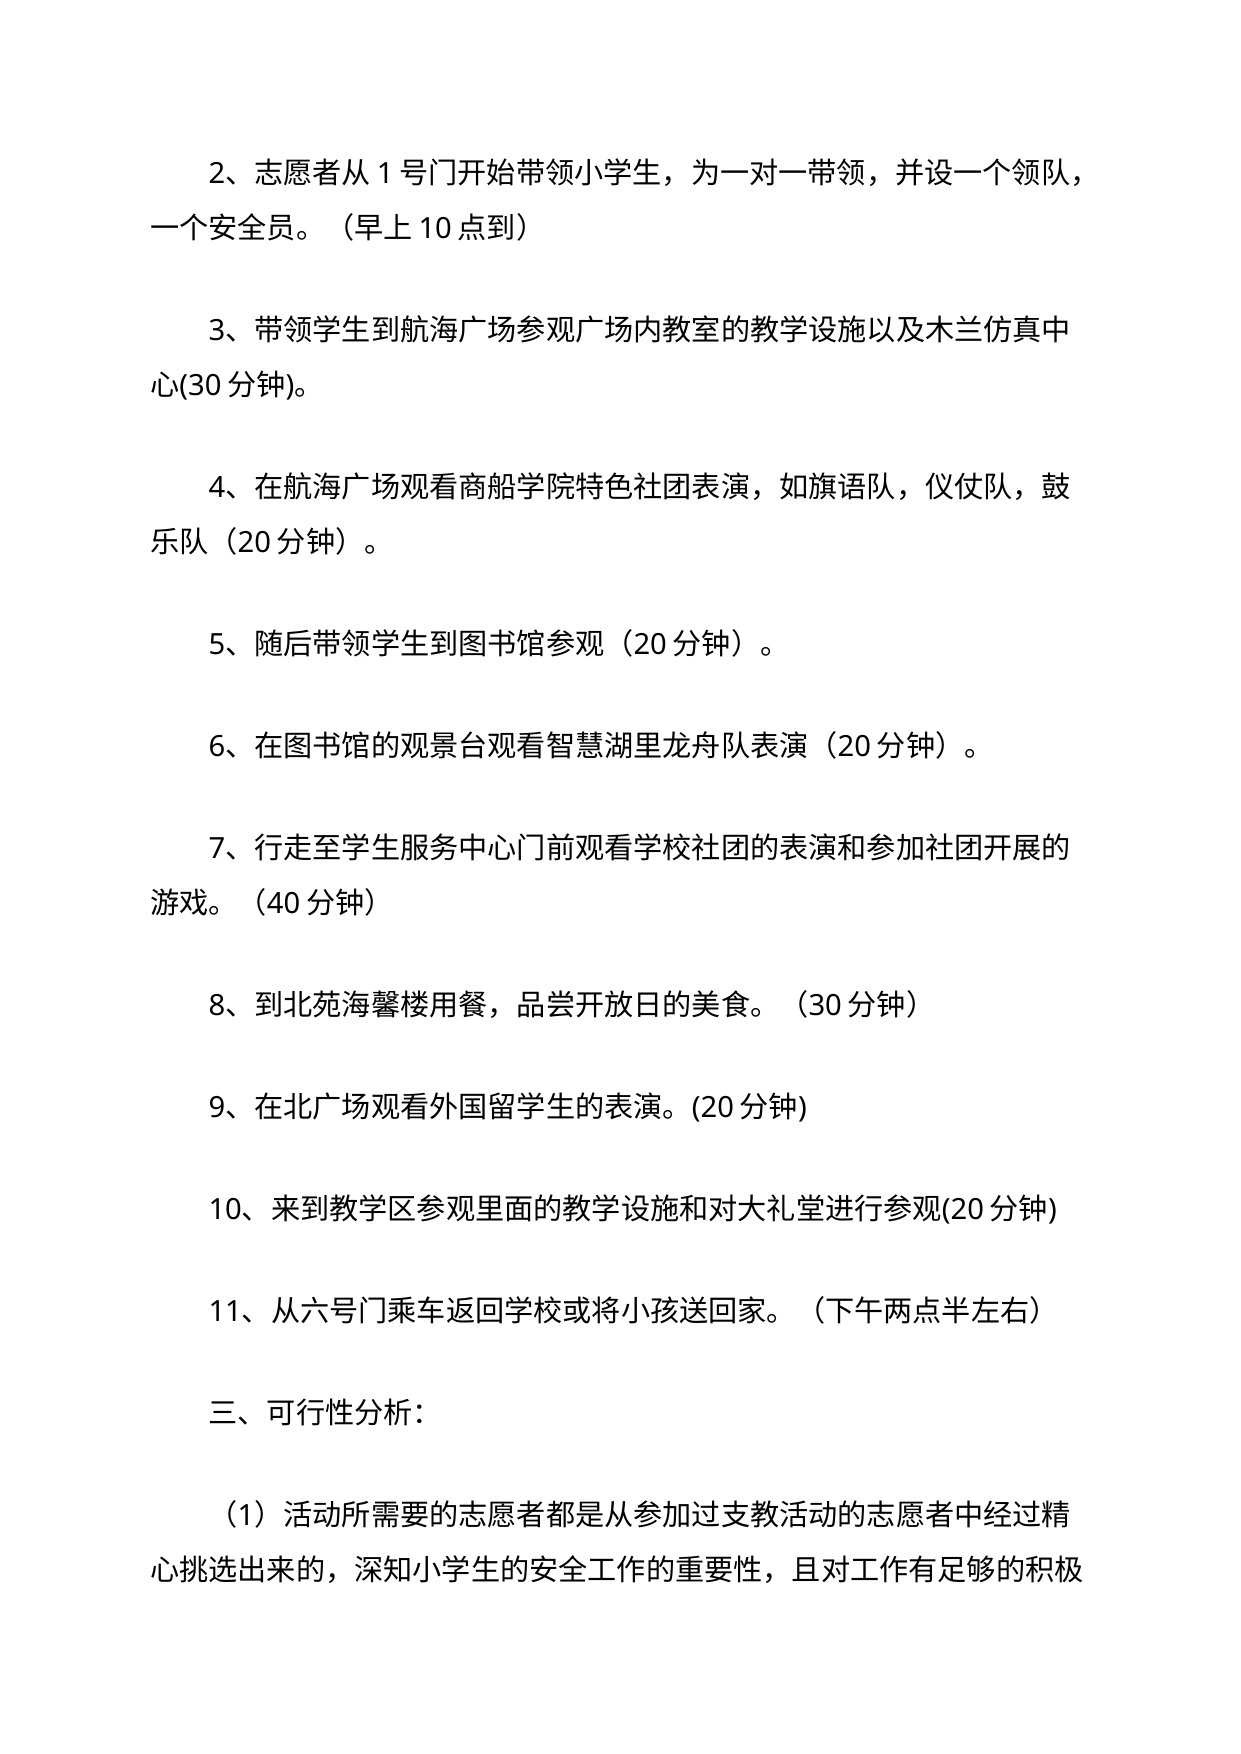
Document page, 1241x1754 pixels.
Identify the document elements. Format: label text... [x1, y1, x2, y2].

text 3、带领学生到航海广场参观广场内教室的教学设施以及木兰仿真中心(30分钟)。 [150, 307, 1090, 404]
text 6、在图书馆的观景台观看智慧湖里龙舟队表演（20分钟）。 [150, 723, 1090, 765]
text 5、随后带领学生到图书馆参观（20分钟）。 [150, 621, 1090, 663]
text 8、到北苑海馨楼用餐，品尝开放日的美食。（30分钟） [150, 982, 1090, 1024]
text 10、来到教学区参观里面的教学设施和对大礼堂进行参观(20分钟) [150, 1186, 1090, 1228]
text 9、在北广场观看外国留学生的表演。(20分钟) [150, 1084, 1090, 1126]
text 7、行走至学生服务中心门前观看学校社团的表演和参加社团开展的游戏。（40分钟） [150, 825, 1090, 922]
text 三、可行性分析： [150, 1390, 1090, 1432]
text 2、志愿者从1号门开始带领小学生，为一对一带领，并设一个领队，一个安全员。（早上10点到） [150, 150, 1090, 247]
text 11、从六号门乘车返回学校或将小孩送回家。（下午两点半左右） [150, 1288, 1090, 1330]
text 4、在航海广场观看商船学院特色社团表演，如旗语队，仪仗队，鼓乐队（20分钟）。 [150, 464, 1090, 561]
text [150, 1492, 1090, 1589]
